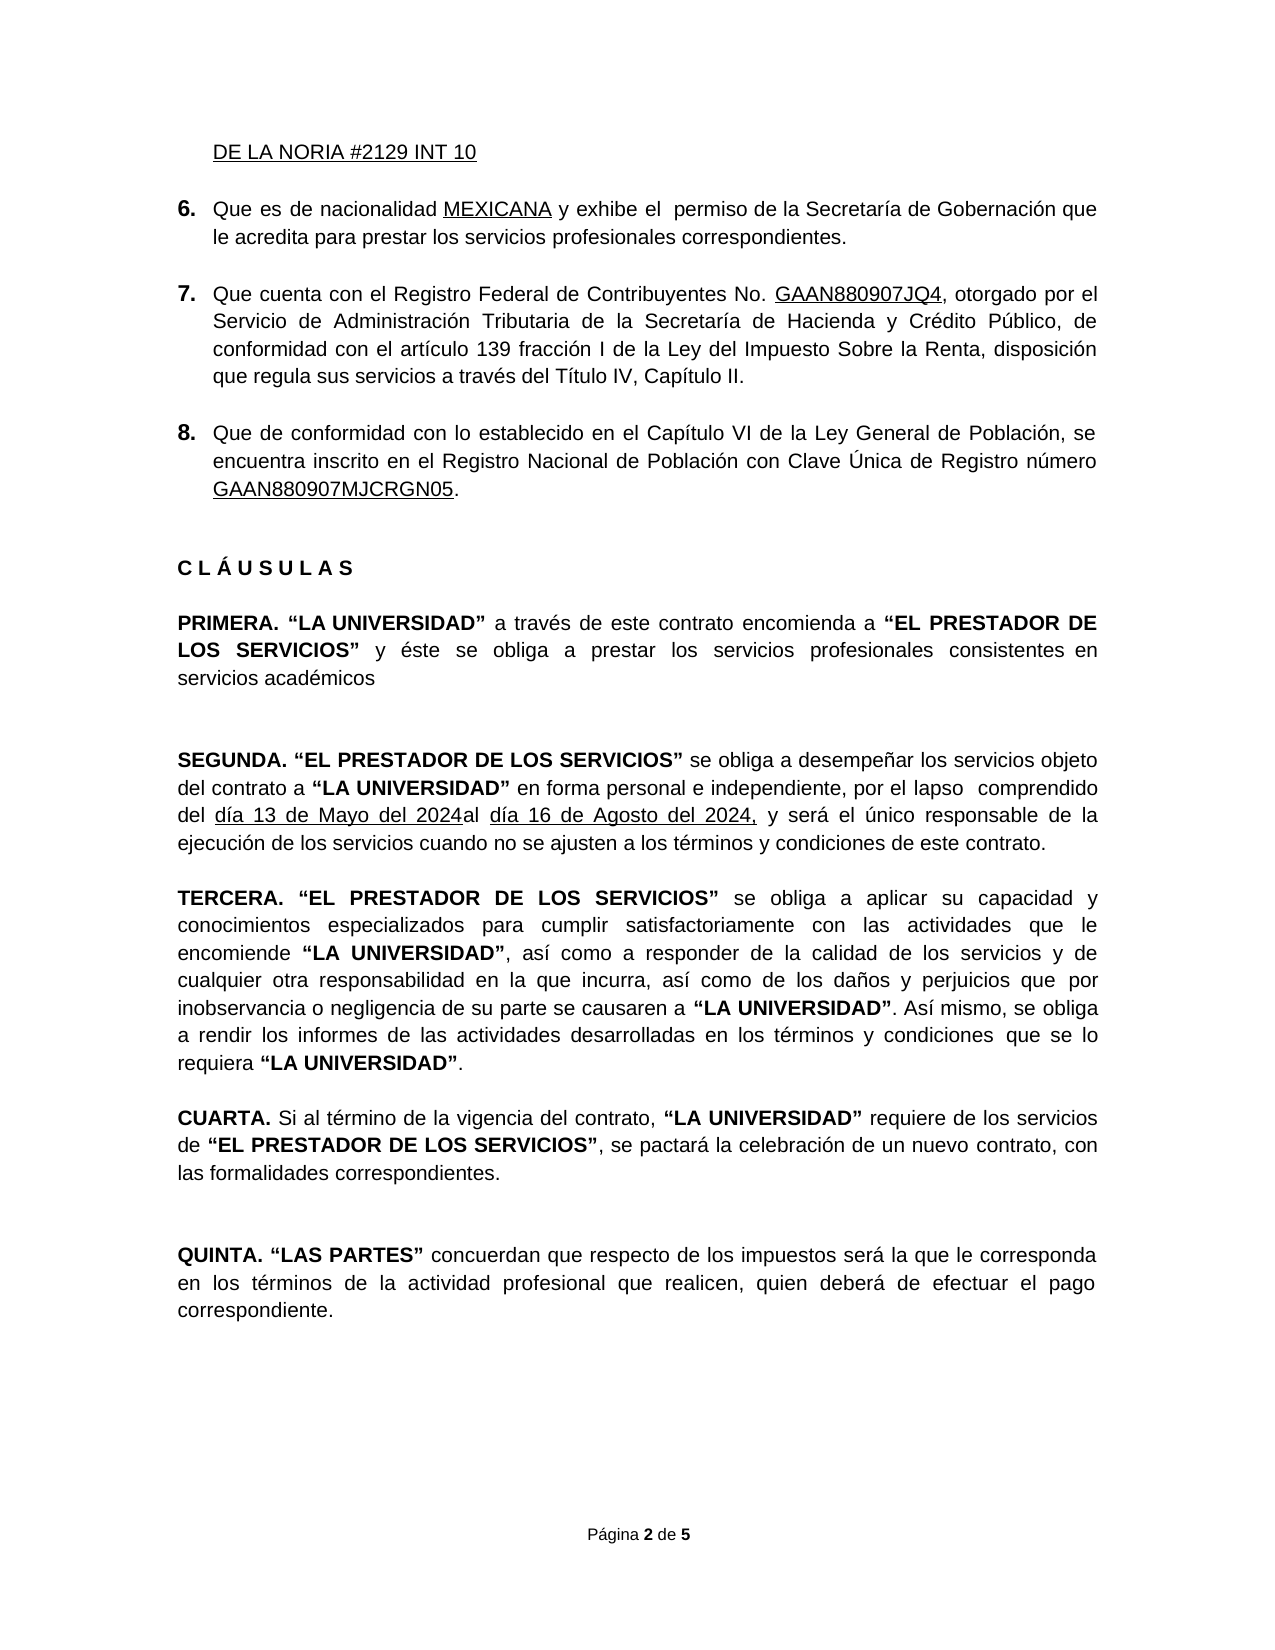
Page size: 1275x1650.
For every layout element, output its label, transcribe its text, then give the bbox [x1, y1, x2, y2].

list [177, 139, 1098, 163]
list Que de conformidad con lo establecido en el Capítulo VI de la Ley General de Población, se encuentra inscrito en el Registro Nacional de Población con Clave Única de Registro número GAAN880907MJCRGN05. [177, 419, 1098, 501]
text PRIMERA. “LA UNIVERSIDAD” a través de este contrato encomienda a “EL PRESTADOR DE LOS SERVICIOS” y éste se obliga a prestar los servicios profesionales consistentes en servicios académicos [177, 611, 1098, 690]
text SEGUNDA. “EL PRESTADOR DE LOS SERVICIOS” se obliga a desempeñar los servicios objeto del contrato a “LA UNIVERSIDAD” en forma personal e independiente, por el lapso comprendido del día 13 de Mayo del 2024 al día 16 de Agosto del 2024, y será el único responsable de la ejecución de los servicios cuando no se ajusten a los términos y condiciones de este contrato. [177, 748, 1098, 855]
subtitle C L Á U S U L A S [177, 556, 1098, 580]
list Que cuenta con el Registro Federal de Contribuyentes No. GAAN880907JQ4, otorgado por el Servicio de Administración Tributaria de la Secretaría de Hacienda y Crédito Público, de conformidad con el artículo 139 fracción I de la Ley del Impuesto Sobre la Renta, disposición que regula sus servicios a través del Título IV, Capítulo II. [177, 279, 1098, 388]
text QUINTA. “LAS PARTES” concuerdan que respecto de los impuestos será la que le corresponda en los términos de la actividad profesional que realicen, quien deberá de efectuar el pago correspondiente. [177, 1243, 1098, 1322]
list Que es de nacionalidad MEXICANA y exhibe el permiso de la Secretaría de Gobernación que le acredita para prestar los servicios profesionales correspondientes. [177, 194, 1098, 248]
text TERCERA. “EL PRESTADOR DE LOS SERVICIOS” se obliga a aplicar su capacidad y conocimientos especializados para cumplir satisfactoriamente con las actividades que le encomiende “LA UNIVERSIDAD”, así como a responder de la calidad de los servicios y de cualquier otra responsabilidad en la que incurra, así como de los daños y perjuicios que por inobservancia o negligencia de su parte se causaren a “LA UNIVERSIDAD”. Así mismo, se obliga a rendir los informes de las actividades desarrolladas en los términos y condiciones que se lo requiera “LA UNIVERSIDAD”. [177, 886, 1098, 1075]
text CUARTA. Si al término de la vigencia del contrato, “LA UNIVERSIDAD” requiere de los servicios de “EL PRESTADOR DE LOS SERVICIOS”, se pactará la celebración de un nuevo contrato, con las formalidades correspondientes. [177, 1106, 1098, 1185]
